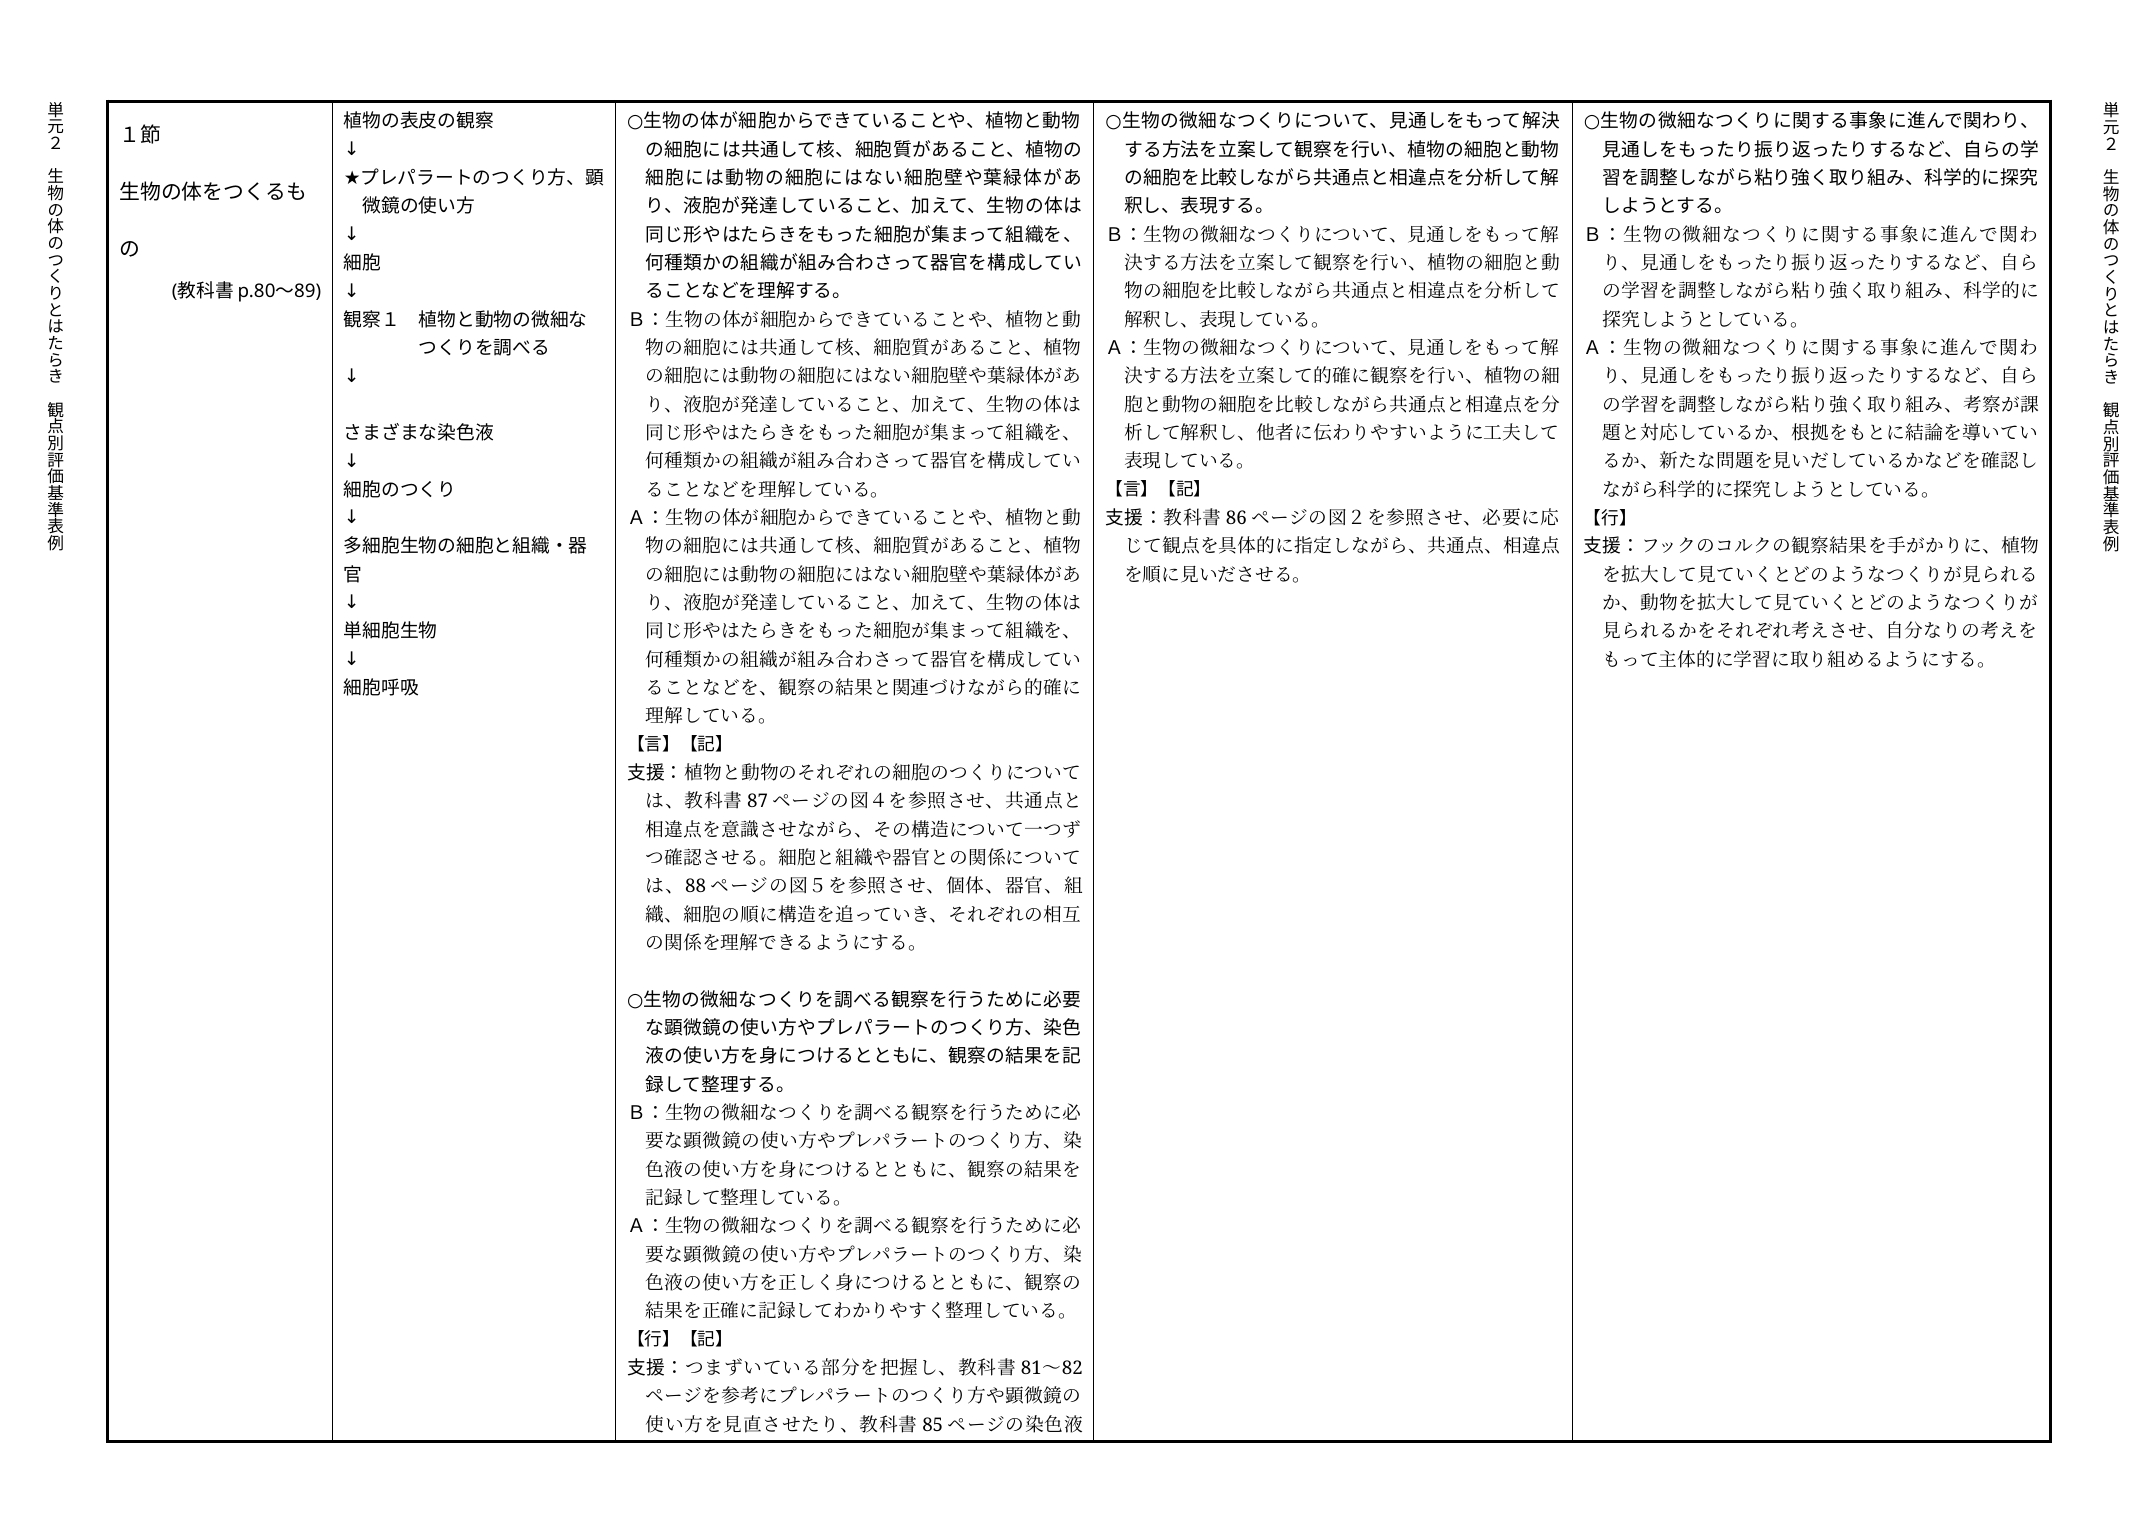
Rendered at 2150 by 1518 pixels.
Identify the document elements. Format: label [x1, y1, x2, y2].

table_cell [1094, 103, 1572, 1440]
table_cell [616, 103, 1093, 1440]
table_cell [109, 103, 332, 1440]
table_cell [1573, 103, 2049, 1440]
table_cell [333, 103, 615, 1440]
